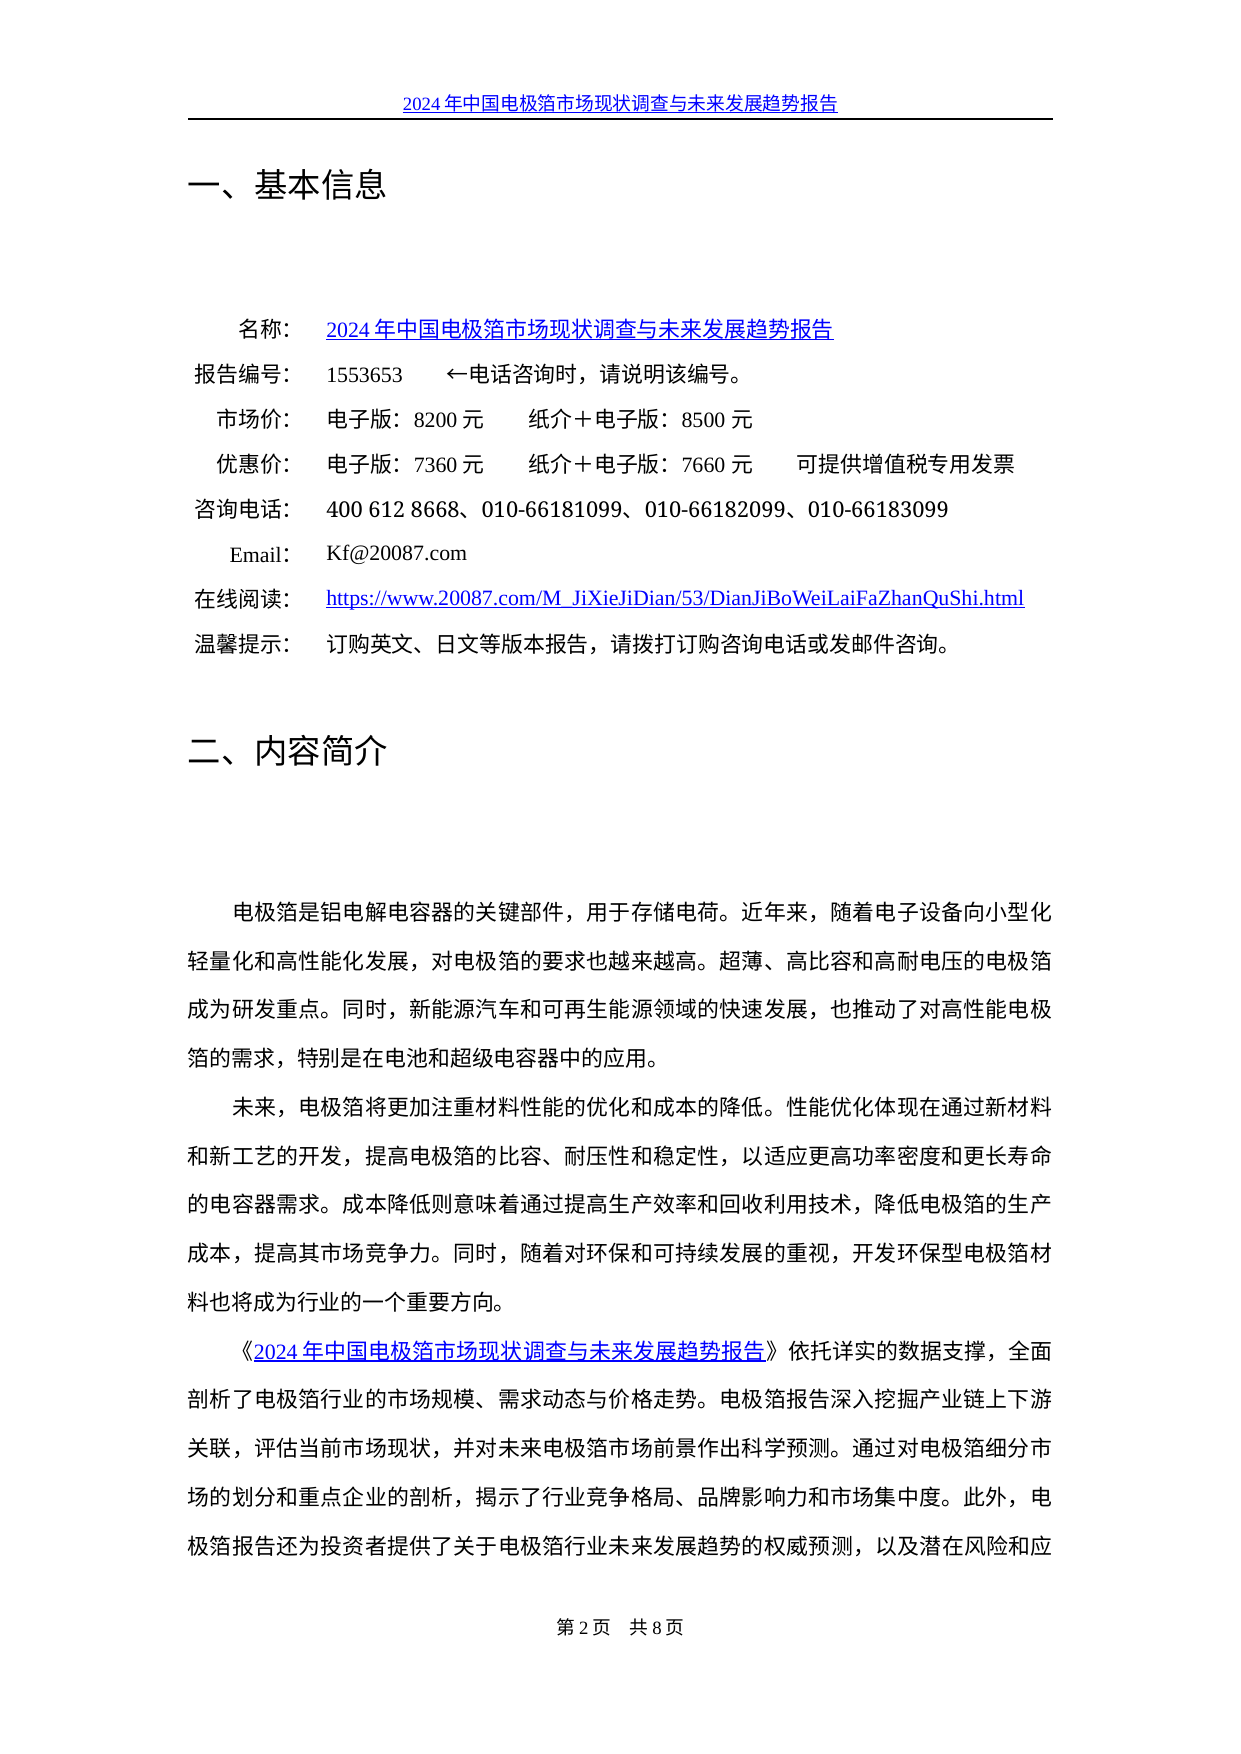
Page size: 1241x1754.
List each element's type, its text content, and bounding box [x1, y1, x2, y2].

table_cell 优惠价： [167, 447, 315, 492]
table_cell 电子版：8200 元 纸介＋电子版：8500 元 [315, 402, 1073, 447]
title 一、基本信息 [187, 150, 1053, 215]
table_cell 电子版：7360 元 纸介＋电子版：7660 元 可提供增值税专用发票 [315, 447, 1073, 492]
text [187, 894, 1053, 1561]
table_header 名称： [167, 312, 315, 357]
title 二、内容简介 [187, 717, 1053, 782]
table_cell 1553653 ←电话咨询时，请说明该编号。 [315, 357, 1073, 402]
table_cell 市场价： [167, 402, 315, 447]
table_header 2024年中国电极箔市场现状调查与未来发展趋势报告 [315, 312, 1073, 357]
table_cell Kf@20087.com [315, 537, 1073, 582]
table_cell 400 612 8668、010-66181099、010-66182099、010-66183099 [315, 492, 1073, 537]
table_cell 咨询电话： [167, 492, 315, 537]
table_cell 订购英文、日文等版本报告，请拨打订购咨询电话或发邮件咨询。 [315, 627, 1073, 672]
table_cell 温馨提示： [167, 627, 315, 672]
table_cell Email： [167, 537, 315, 582]
table_cell 在线阅读： [167, 582, 315, 627]
table_cell [315, 582, 1073, 627]
table_cell 报告编号： [167, 357, 315, 402]
